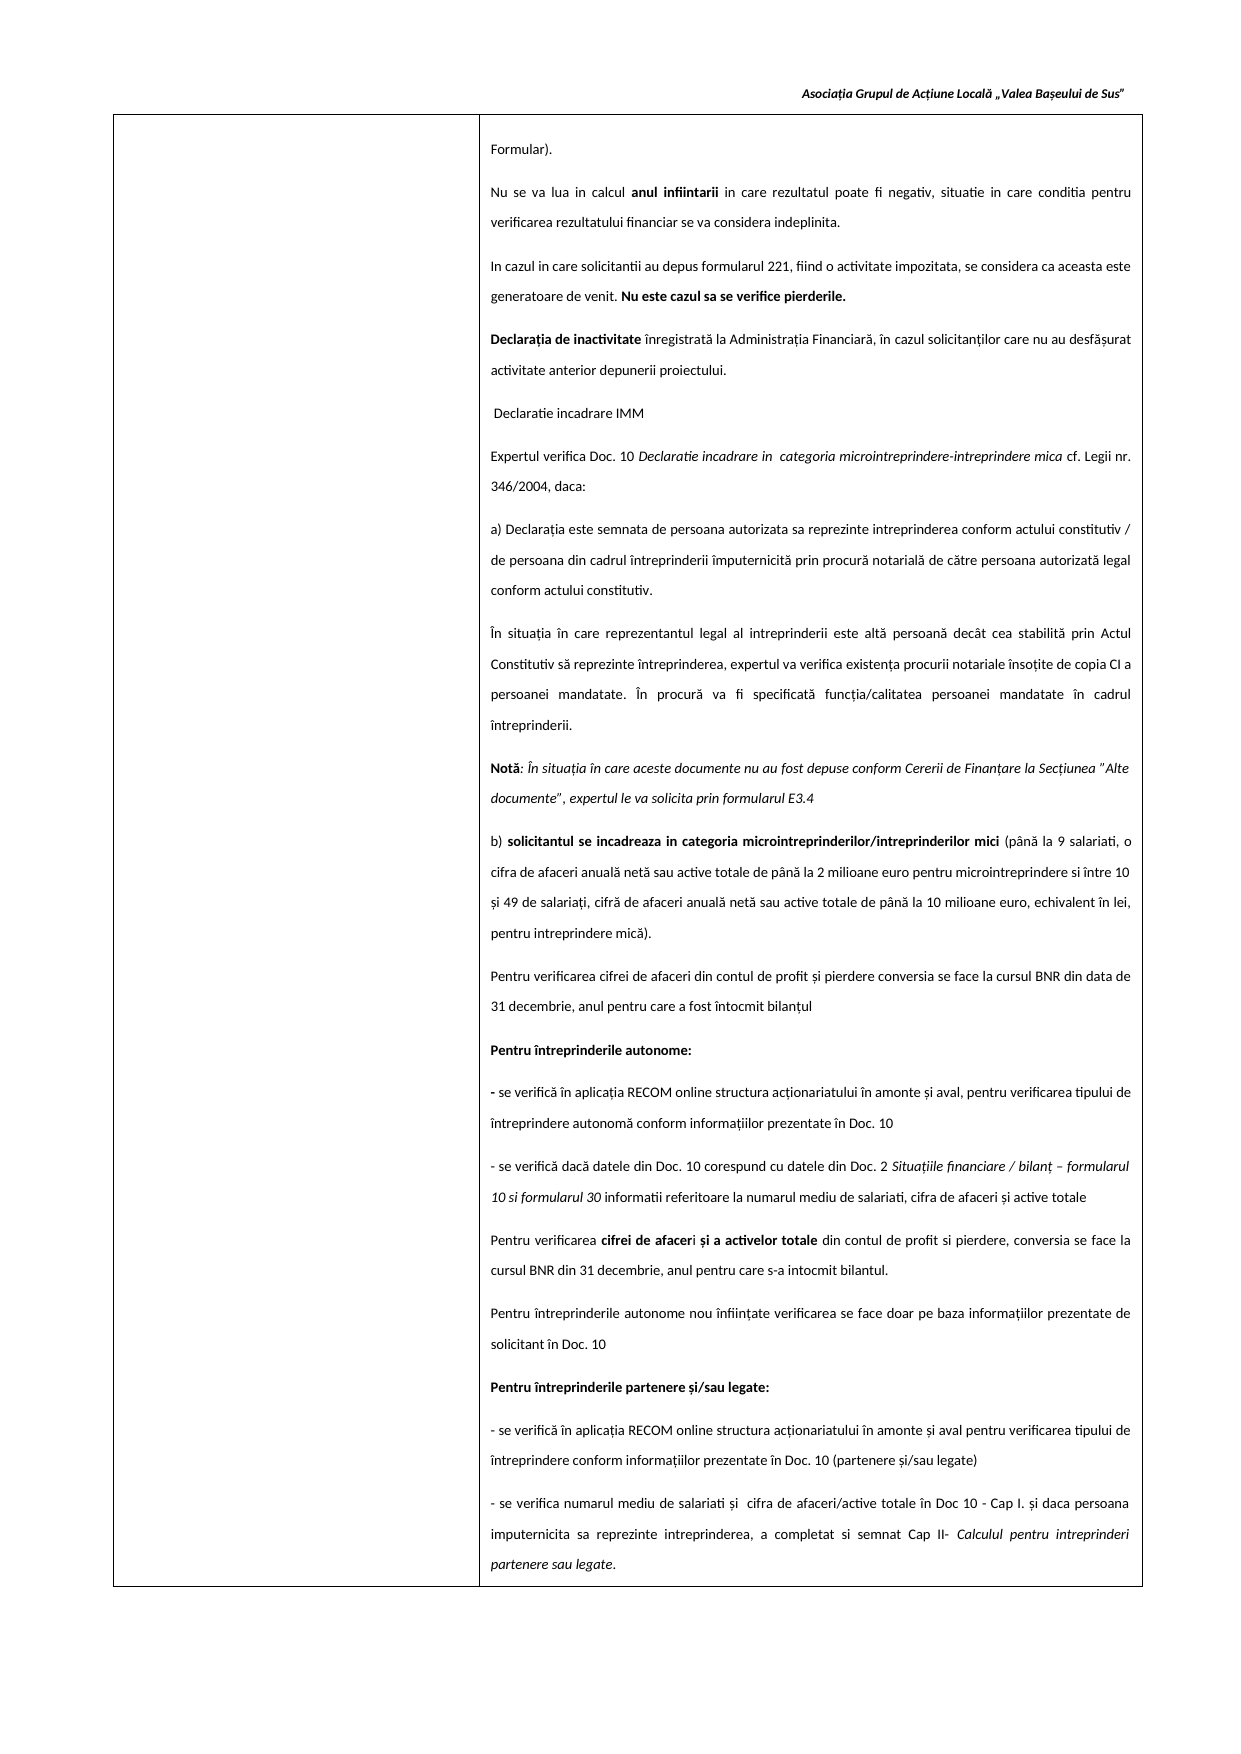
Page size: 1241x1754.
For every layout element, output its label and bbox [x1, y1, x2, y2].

table_cell [480, 115, 1142, 1586]
table_cell [114, 115, 479, 1586]
